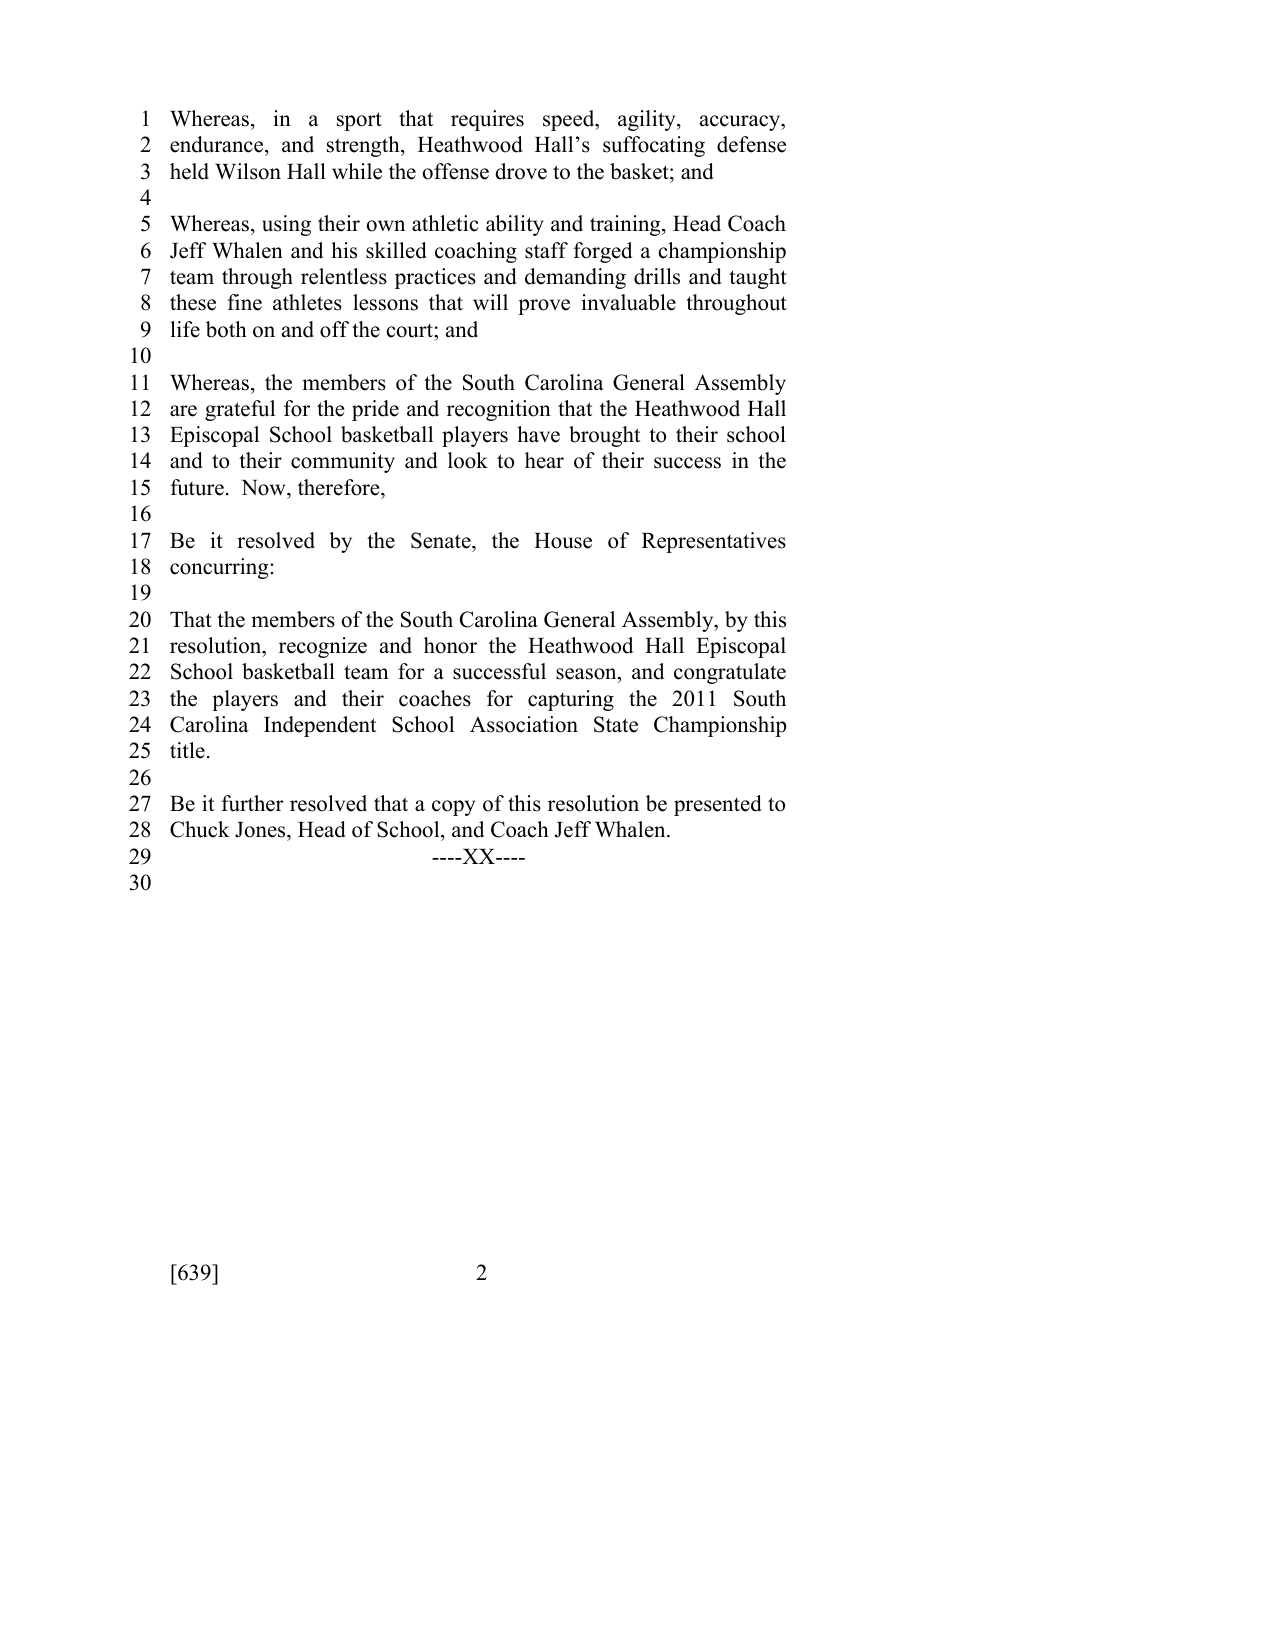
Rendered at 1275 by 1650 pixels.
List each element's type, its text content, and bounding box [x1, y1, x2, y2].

text Be it further resolved that a copy of this resolution be presented to Chuck Jones, Head of School, and Coach Jeff Whalen. [169, 790, 787, 843]
text Whereas, using their own athletic ability and training, Head Coach Jeff Whalen and his skilled coaching staff forged a championship team through relentless practices and demanding drills and taught these fine athletes lessons that will prove invaluable throughout life both on and off the court; and [169, 210, 787, 342]
text ----XX---- [169, 843, 787, 869]
text Whereas, the members of the South Carolina General Assembly are grateful for the pride and recognition that the Heathwood Hall Episcopal School basketball players have brought to their school and to their community and look to hear of their success in the future. Now, therefore, [169, 368, 787, 500]
text Be it resolved by the Senate, the House of Representatives concurring: [169, 527, 787, 579]
text Whereas, in a sport that requires speed, agility, accuracy, endurance, and strength, Heathwood Hall’s suffocating defense held Wilson Hall while the offense drove to the basket; and [169, 105, 787, 184]
text That the members of the South Carolina General Assembly, by this resolution, recognize and honor the Heathwood Hall Episcopal School basketball team for a successful season, and congratulate the players and their coaches for capturing the 2011 South Carolina Independent School Association State Championship title. [169, 606, 787, 764]
